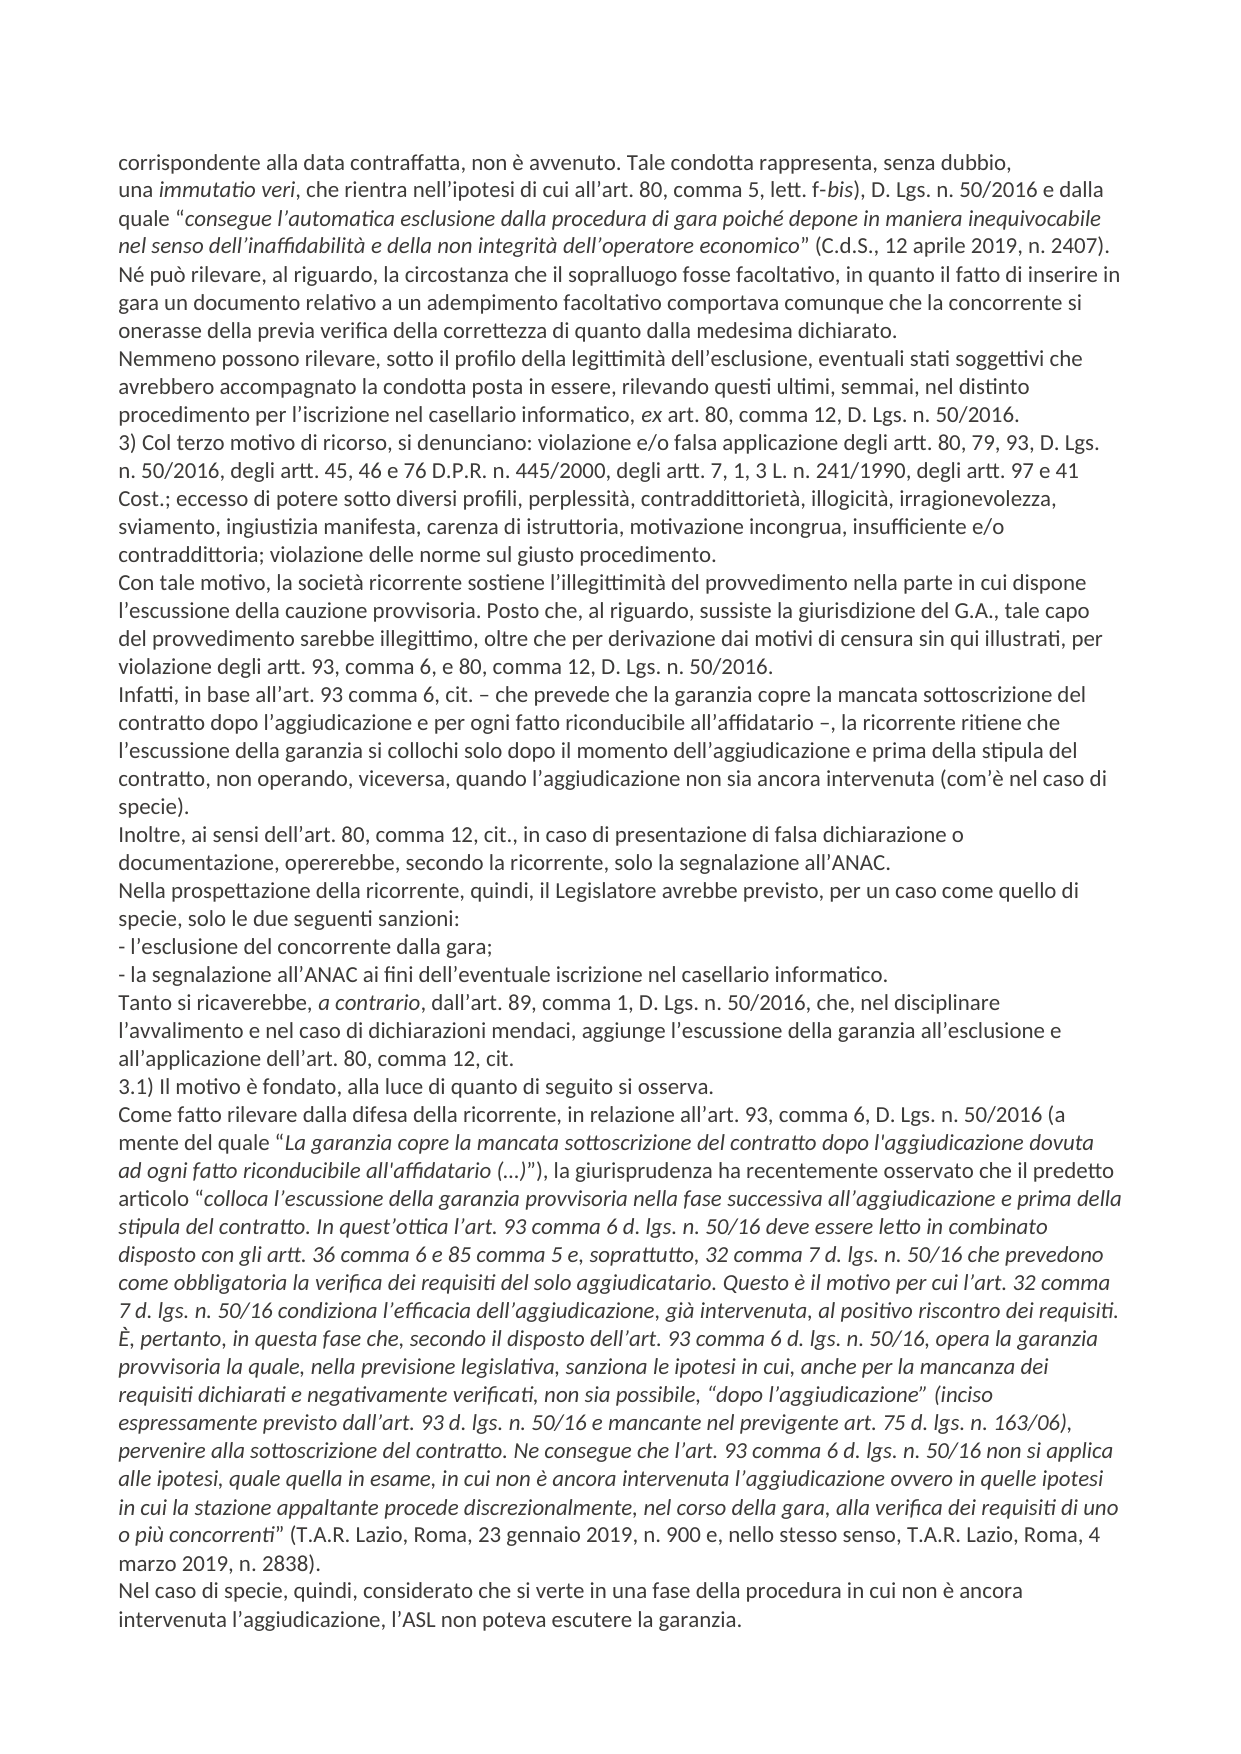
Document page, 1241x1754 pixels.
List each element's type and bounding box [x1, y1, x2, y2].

text [118, 148, 1122, 1633]
